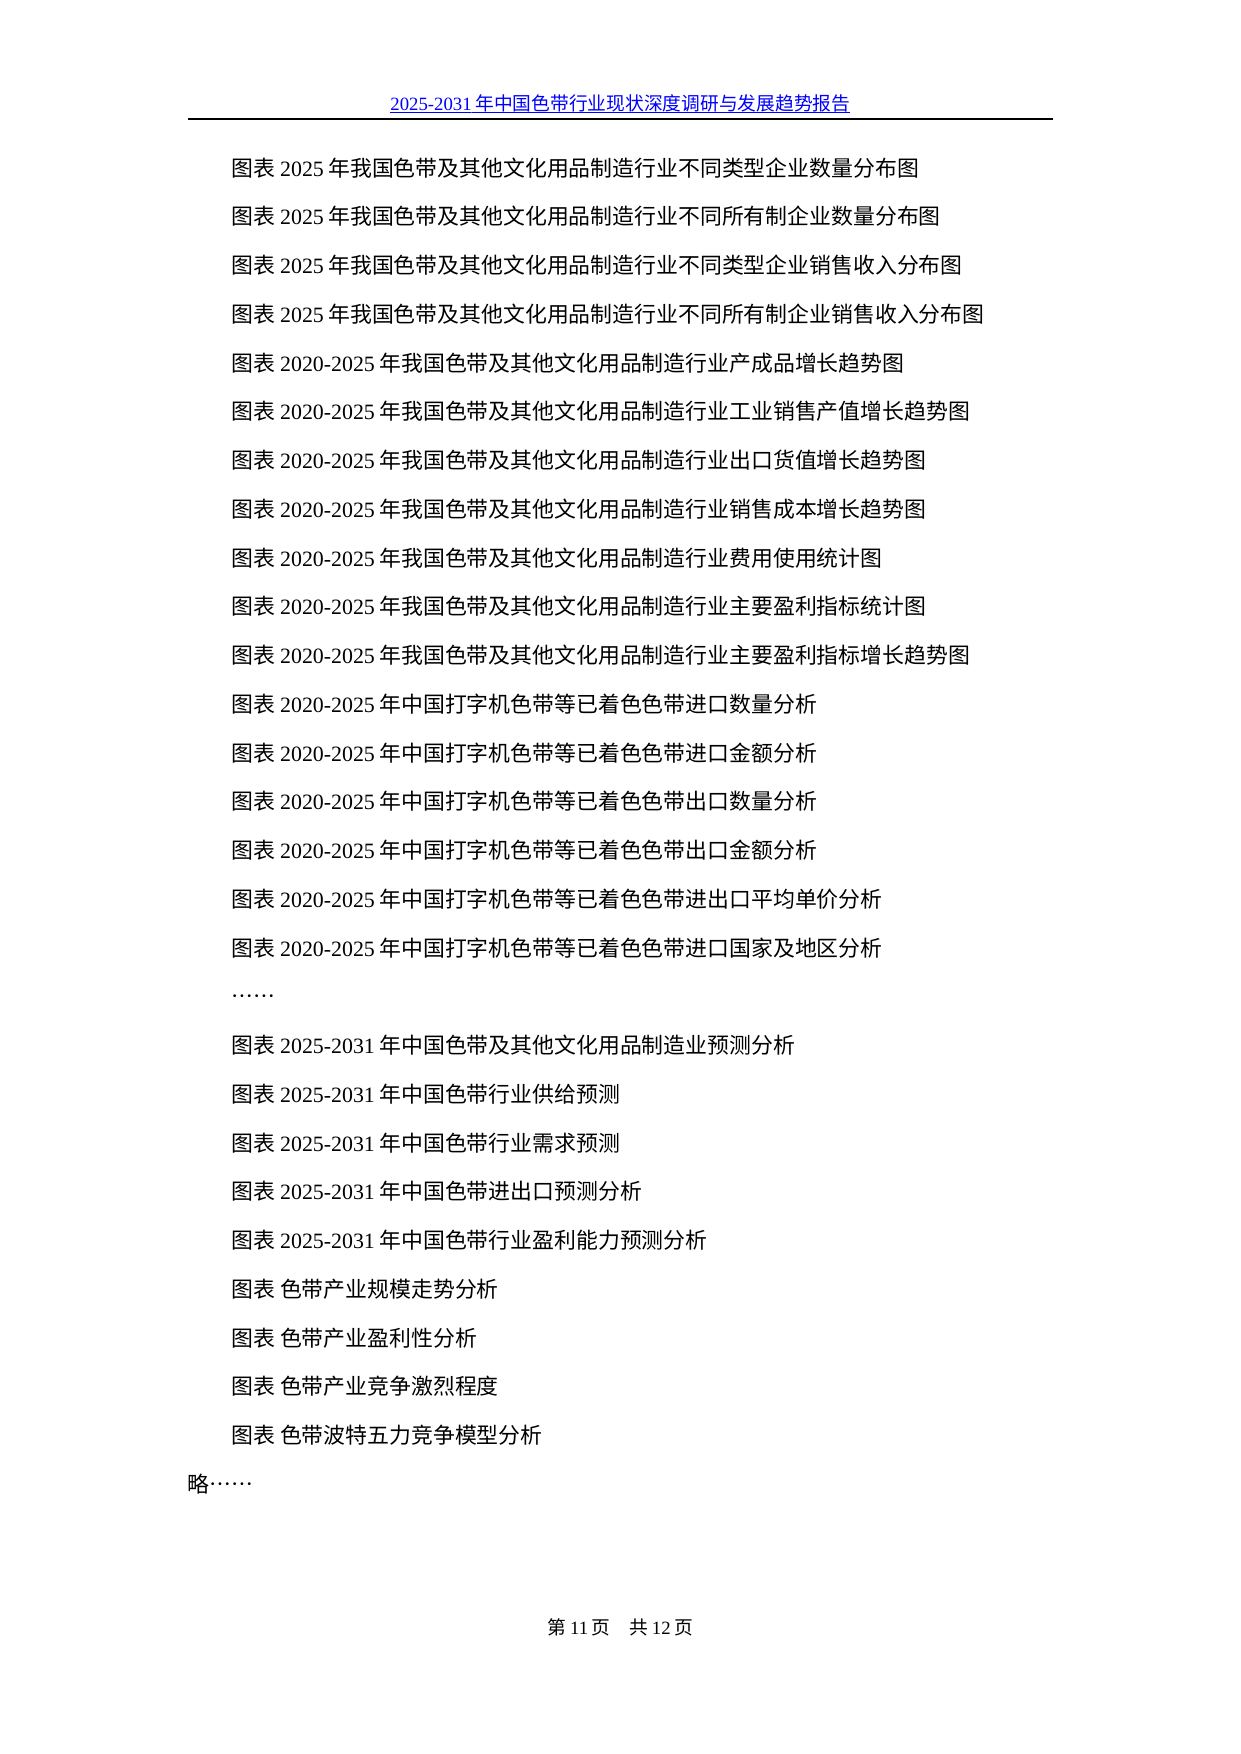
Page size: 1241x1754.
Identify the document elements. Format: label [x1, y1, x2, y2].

text [187, 150, 1053, 1499]
